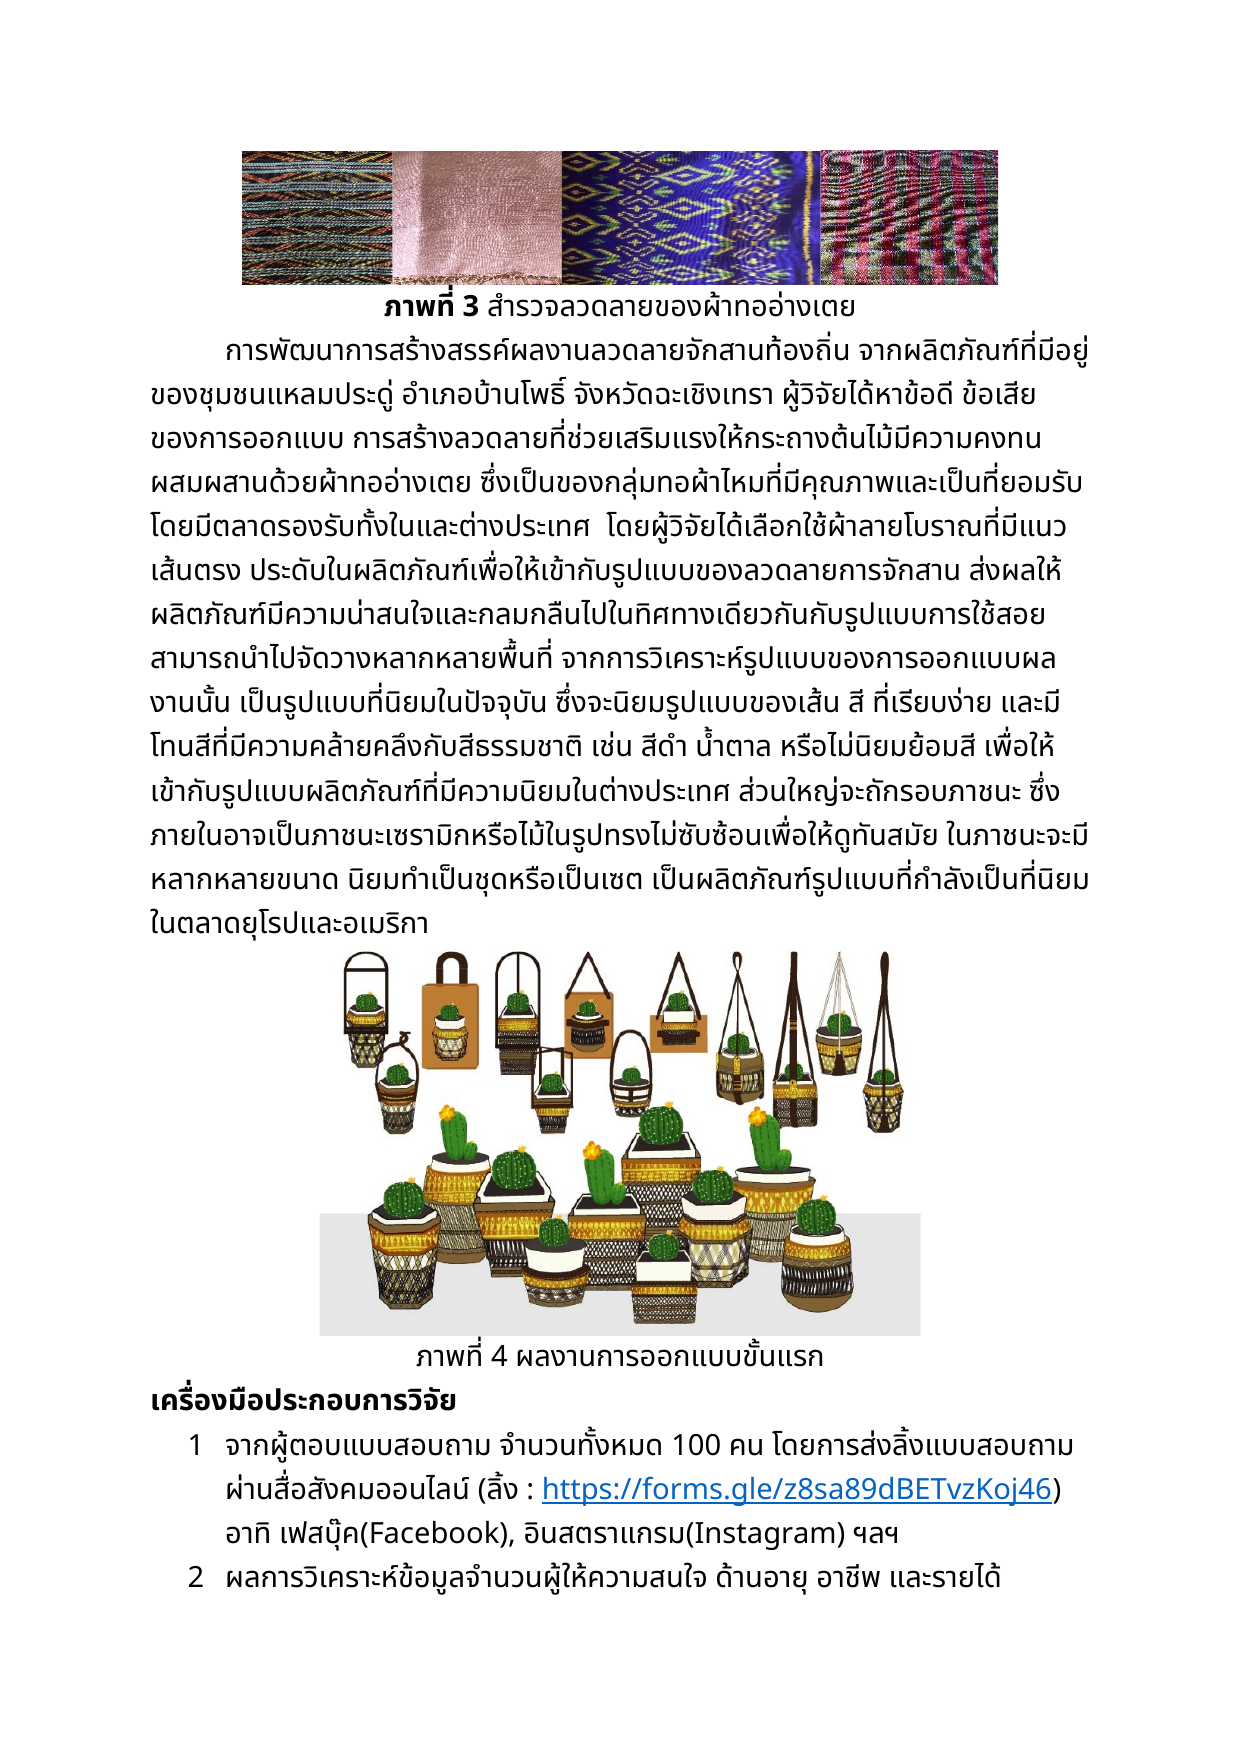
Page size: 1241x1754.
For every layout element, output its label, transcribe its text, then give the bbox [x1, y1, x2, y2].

picture [242, 150, 999, 285]
list จากผู้ตอบแบบสอบถาม จำนวนทั้งหมด 100 คน โดยการส่งลิ้งแบบสอบถาม ผ่านสื่อสังคมออนไลน์ (ลิ้ง : https://forms.gle/z8sa89dBETvzKoj46) อาทิ เฟสบุ๊ค(Facebook), อินสตราแกรม(Instagram) ฯลฯ [187, 1424, 1090, 1557]
text ภาพที่ 4 ผลงานการออกแบบขั้นแรก [150, 1336, 1090, 1380]
picture [319, 946, 921, 1336]
list ผลการวิเคราะห์ข้อมูลจำนวนผู้ให้ความสนใจ ด้านอายุ อาชีพ และรายได้ [187, 1557, 1090, 1601]
text การพัฒนาการสร้างสรรค์ผลงานลวดลายจักสานท้องถิ่น จากผลิตภัณฑ์ที่มีอยู่ ของชุมชนแหลมประดู่ อำเภอบ้านโพธิ์ จังหวัดฉะเชิงเทรา ผู้วิจัยได้หาข้อดี ข้อเสีย ของการออกแบบ การสร้างลวดลายที่ช่วยเสริมแรงให้กระถางต้นไม้มีความคงทน ผสมผสานด้วยผ้าทออ่างเตย ซึ่งเป็นของกลุ่มทอผ้าไหมที่มีคุณภาพและเป็นที่ยอมรับโดยมีตลาดรองรับทั้งในและต่างประเทศ โดยผู้วิจัยได้เลือกใช้ผ้าลายโบราณที่มีแนวเส้นตรง ประดับในผลิตภัณฑ์เพื่อให้เข้ากับรูปแบบของลวดลายการจักสาน ส่งผลให้ผลิตภัณฑ์มีความน่าสนใจและกลมกลืนไปในทิศทางเดียวกันกับรูปแบบการใช้สอย สามารถนำไปจัดวางหลากหลายพื้นที่ จากการวิเคราะห์รูปแบบของการออกแบบผลงานนั้น เป็นรูปแบบที่นิยมในปัจจุบัน ซึ่งจะนิยมรูปแบบของเส้น สี ที่เรียบง่าย และมีโทนสีที่มีความคล้ายคลึงกับสีธรรมชาติ เช่น สีดำ น้ำตาล หรือไม่นิยมย้อมสี เพื่อให้เข้ากับรูปแบบผลิตภัณฑ์ที่มีความนิยมในต่างประเทศ ส่วนใหญ่จะถักรอบภาชนะ ซึ่งภายในอาจเป็นภาชนะเซรามิกหรือไม้ในรูปทรงไม่ซับซ้อนเพื่อให้ดูทันสมัย ในภาชนะจะมีหลากหลายขนาด นิยมทำเป็นชุดหรือเป็นเซต เป็นผลิตภัณฑ์รูปแบบที่กำลังเป็นที่นิยมในตลาดยุโรปและอเมริกา [150, 329, 1090, 946]
text ภาพที่ 3 สำรวจลวดลายของผ้าทออ่างเตย [150, 285, 1090, 329]
text เครื่องมือประกอบการวิจัย [150, 1380, 1090, 1424]
